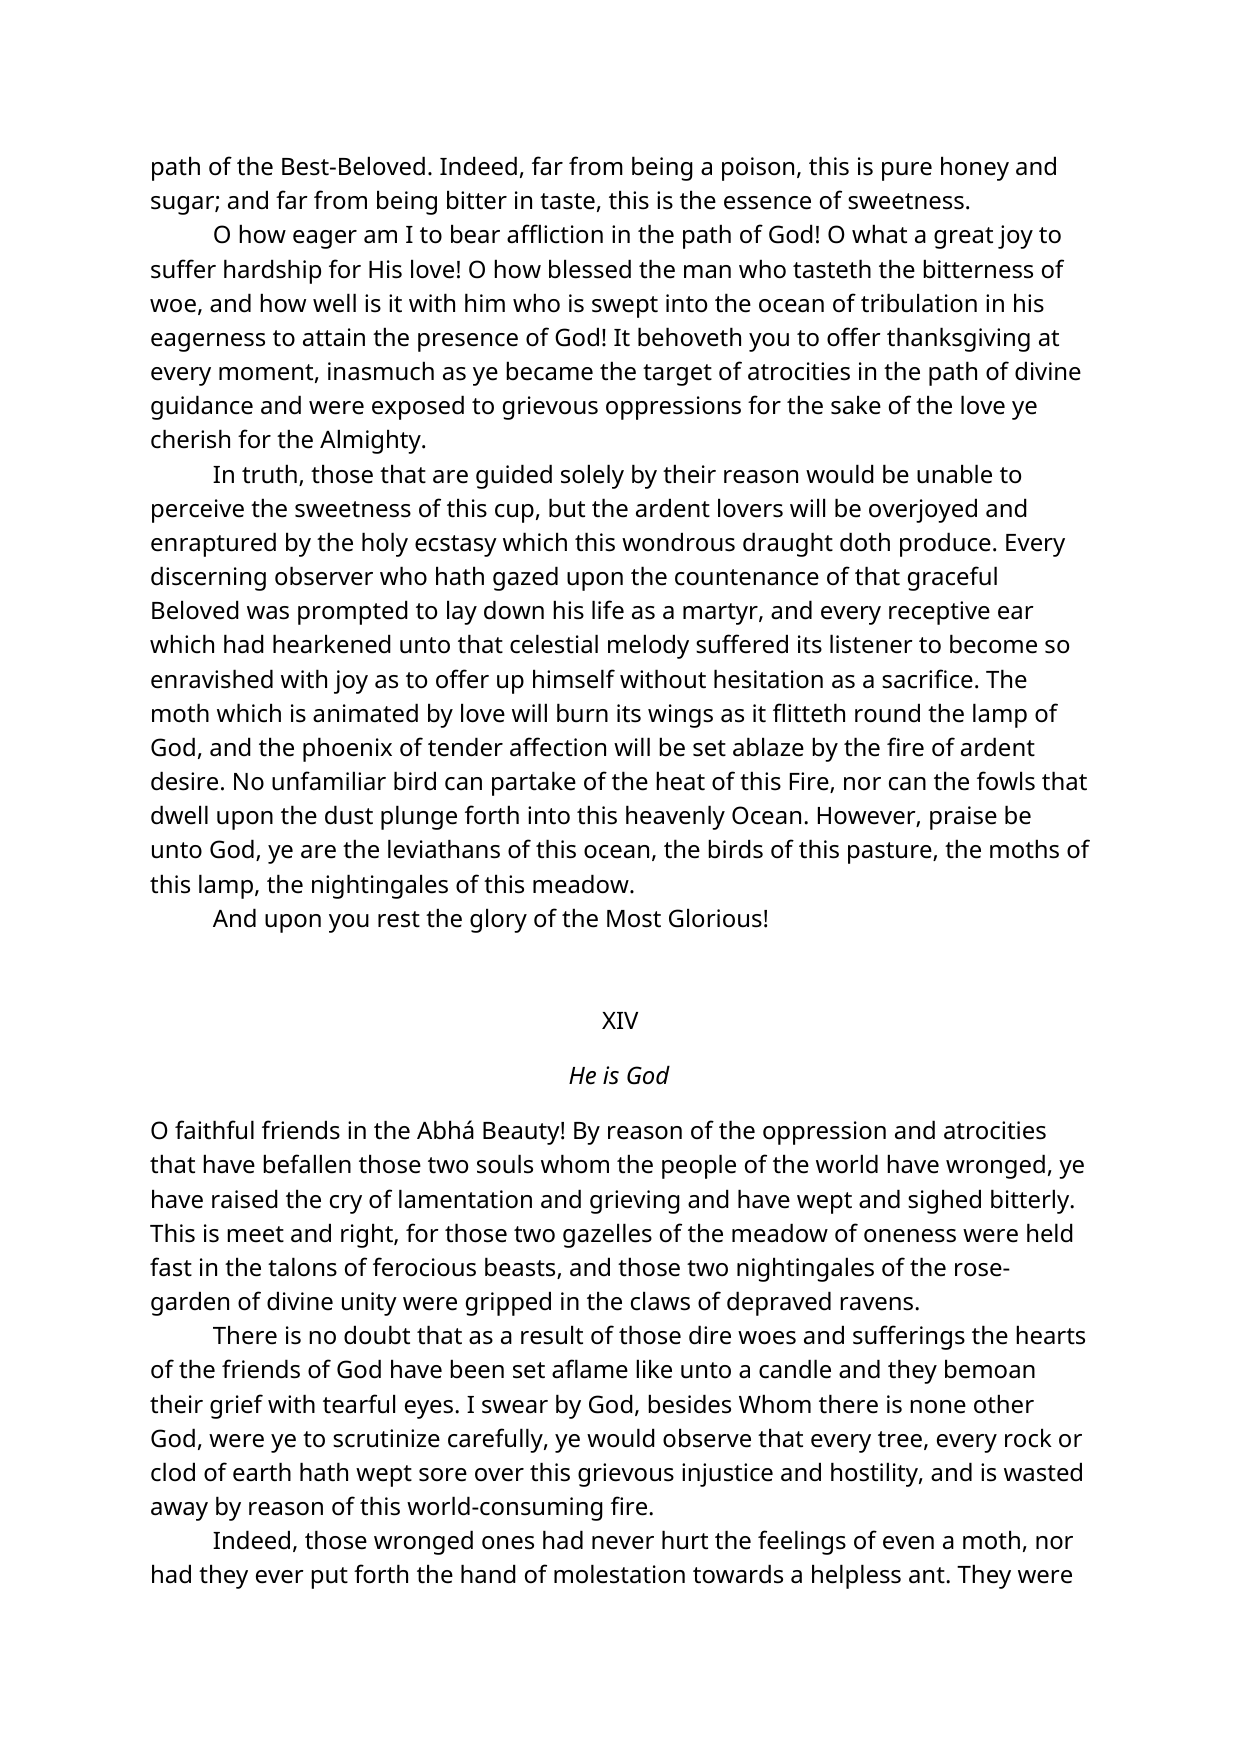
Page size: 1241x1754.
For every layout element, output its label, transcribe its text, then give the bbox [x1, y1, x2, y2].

text There is no doubt that as a result of those dire woes and sufferings the hearts of the friends of God have been set aflame like unto a candle and they bemoan their grief with tearful eyes. I swear by God, besides Whom there is none other God, were ye to scrutinize carefully, ye would observe that every tree, every rock or clod of earth hath wept sore over this grievous injustice and hostility, and is wasted away by reason of this world-consuming fire. [150, 1319, 1090, 1523]
text O faithful friends in the Abhá Beauty! By reason of the oppression and atrocities that have befallen those two souls whom the people of the world have wronged, ye have raised the cry of lamentation and grieving and have wept and sighed bitterly. This is meet and right, for those two gazelles of the meadow of oneness were held fast in the talons of ferocious beasts, and those two nightingales of the rose-garden of divine unity were gripped in the claws of depraved ravens. [150, 1114, 1090, 1318]
text He is God [150, 1059, 1090, 1092]
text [150, 150, 1090, 217]
text O how eager am I to bear affliction in the path of God! O what a great joy to suffer hardship for His love! O how blessed the man who tasteth the bitterness of woe, and how well is it with him who is swept into the ocean of tribulation in his eagerness to attain the presence of God! It behoveth you to offer thanksgiving at every moment, inasmuch as ye became the target of atrocities in the path of divine guidance and were exposed to grievous oppressions for the sake of the love ye cherish for the Almighty. [150, 218, 1090, 456]
text In truth, those that are guided solely by their reason would be unable to perceive the sweetness of this cup, but the ardent lovers will be overjoyed and enraptured by the holy ecstasy which this wondrous draught doth produce. Every discerning observer who hath gazed upon the countenance of that graceful Beloved was prompted to lay down his life as a martyr, and every receptive ear which had hearkened unto that celestial melody suffered its listener to become so enravished with joy as to offer up himself without hesitation as a sacrifice. The moth which is animated by love will burn its wings as it flitteth round the lamp of God, and the phoenix of tender affection will be set ablaze by the fire of ardent desire. No unfamiliar bird can partake of the heat of this Fire, nor can the fowls that dwell upon the dust plunge forth into this heavenly Ocean. However, praise be unto God, ye are the leviathans of this ocean, the birds of this pasture, the moths of this lamp, the nightingales of this meadow. [150, 457, 1090, 900]
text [150, 1524, 1090, 1591]
text And upon you rest the glory of the Most Glorious! [150, 902, 1090, 934]
text XIV [150, 1004, 1090, 1037]
